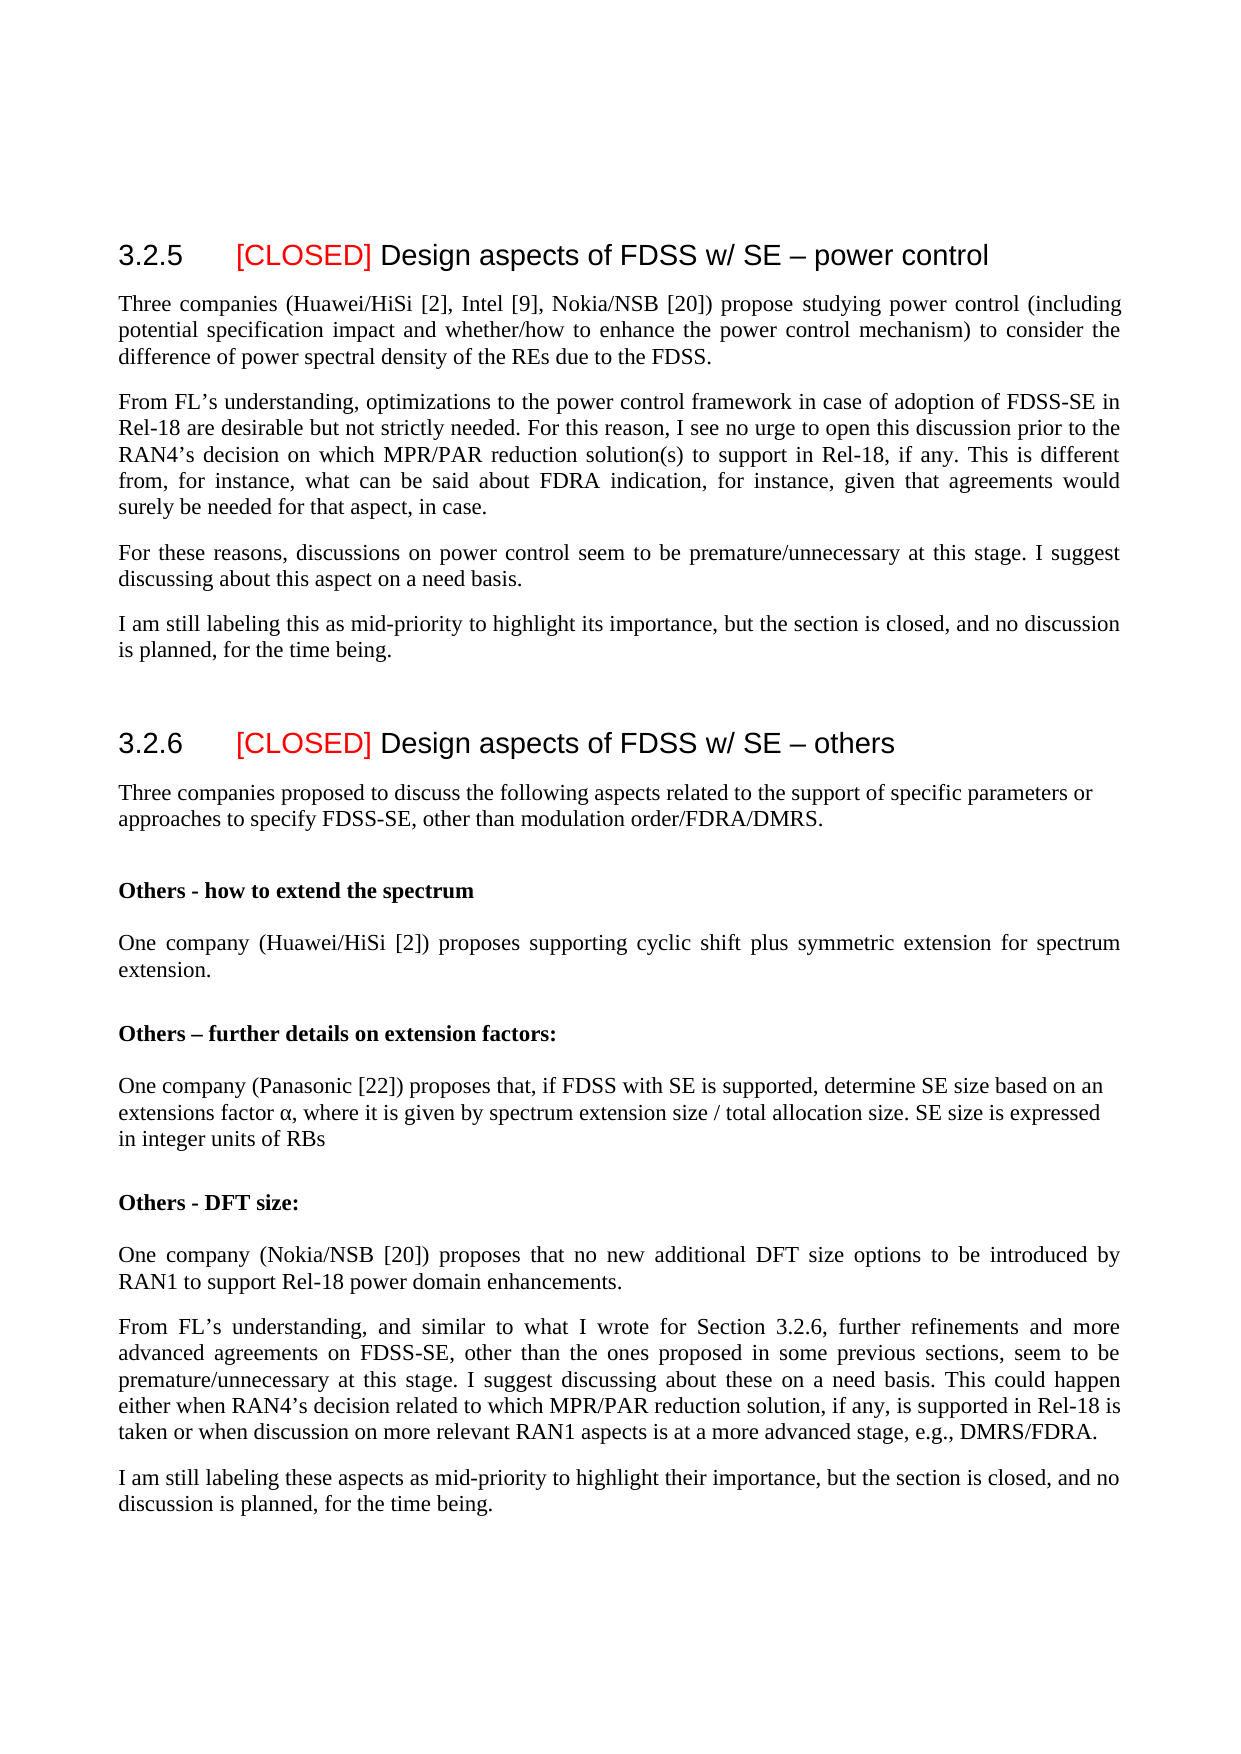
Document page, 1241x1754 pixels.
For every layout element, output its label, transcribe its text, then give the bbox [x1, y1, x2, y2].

text From FL’s understanding, optimizations to the power control framework in case of adoption of FDSS-SE in Rel-18 are desirable but not strictly needed. For this reason, I see no urge to open this discussion prior to the RAN4’s decision on which MPR/PAR reduction solution(s) to support in Rel-18, if any. This is different from, for instance, what can be said about FDRA indication, for instance, given that agreements would surely be needed for that aspect, in case. [118, 388, 1122, 520]
text Three companies (Huawei/HiSi [2], Intel [9], Nokia/NSB [20]) propose studying power control (including potential specification impact and whether/how to enhance the power control mechanism) to consider the difference of power spectral density of the REs due to the FDSS. [118, 290, 1122, 369]
text One company (Huawei/HiSi [2]) proposes supporting cyclic shift plus symmetric extension for spectrum extension. [118, 929, 1122, 982]
text One company (Nokia/NSB [20]) proposes that no new additional DFT size options to be introduced by RAN1 to support Rel-18 power domain enhancements. [118, 1242, 1122, 1294]
text For these reasons, discussions on power control seem to be premature/unnecessary at this stage. I suggest discussing about this aspect on a need basis. [118, 538, 1122, 591]
text I am still labeling these aspects as mid-priority to highlight their importance, but the section is closed, and no discussion is planned, for the time being. [118, 1463, 1122, 1516]
subtitle [CLOSED] Design aspects of FDSS w/ SE – power control [118, 238, 1122, 271]
text Others – further details on extension factors: [118, 1019, 1122, 1046]
text One company (Panasonic [22]) proposes that, if FDSS with SE is supported, determine SE size based on an extensions factor α, where it is given by spectrum extension size / total allocation size. SE size is expressed in integer units of RBs [118, 1072, 1122, 1151]
text I am still labeling this as mid-priority to highlight its importance, but the section is closed, and no discussion is planned, for the time being. [118, 610, 1122, 663]
text From FL’s understanding, and similar to what I wrote for Section 3.2.6, further refinements and more advanced agreements on FDSS-SE, other than the ones proposed in some previous sections, seem to be premature/unnecessary at this stage. I suggest discussing about these on a need basis. This could happen either when RAN4’s decision related to which MPR/PAR reduction solution, if any, is supported in Rel-18 is taken or when discussion on more relevant RAN1 aspects is at a more advanced stage, e.g., DMRS/FDRA. [118, 1313, 1122, 1445]
text Three companies proposed to discuss the following aspects related to the support of specific parameters or approaches to specify FDSS-SE, other than modulation order/FDRA/DMRS. [118, 779, 1122, 832]
text Others - how to extend the spectrum [118, 877, 1122, 903]
subtitle [CLOSED] Design aspects of FDSS w/ SE – others [118, 727, 1122, 760]
text Others - DFT size: [118, 1189, 1122, 1215]
